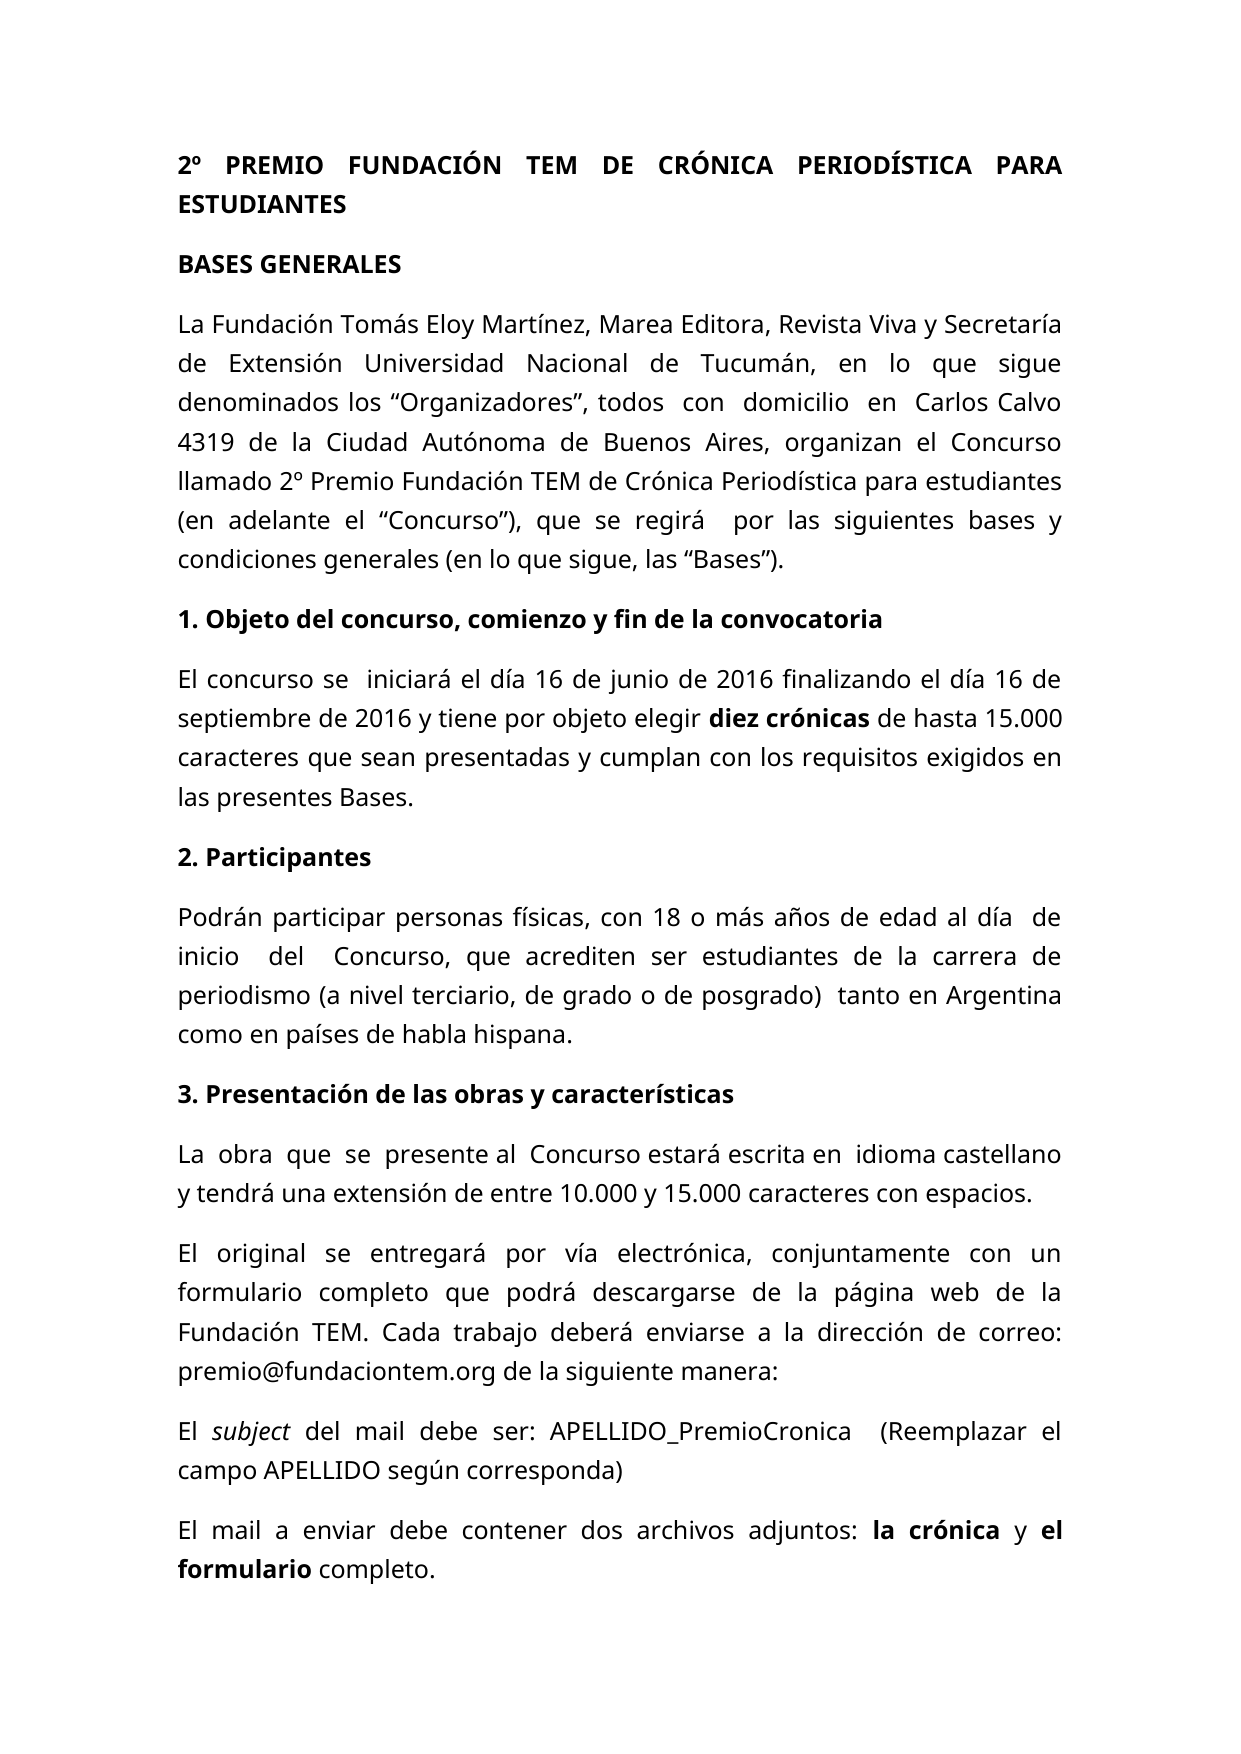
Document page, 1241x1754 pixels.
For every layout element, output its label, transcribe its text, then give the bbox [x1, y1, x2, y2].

text Podrán participar personas físicas, con 18 o más años de edad al día de inicio del Concurso, que acrediten ser estudiantes de la carrera de periodismo (a nivel terciario, de grado o de posgrado) tanto en Argentina como en países de habla hispana. [177, 899, 1063, 1051]
text BASES GENERALES [177, 247, 1063, 281]
text 1. Objeto del concurso, comienzo y fin de la convocatoria [177, 602, 1063, 636]
text 3. Presentación de las obras y características [177, 1077, 1063, 1111]
text La obra que se presente al Concurso estará escrita en idioma castellano y tendrá una extensión de entre 10.000 y 15.000 caracteres con espacios. [177, 1137, 1063, 1210]
text El mail a enviar debe contener dos archivos adjuntos: la crónica y el formulario completo. [177, 1513, 1063, 1586]
text El original se entregará por vía electrónica, conjuntamente con un formulario completo que podrá descargarse de la página web de la Fundación TEM. Cada trabajo deberá enviarse a la dirección de correo: premio@fundaciontem.org de la siguiente manera: [177, 1236, 1063, 1387]
text El concurso se iniciará el día 16 de junio de 2016 finalizando el día 16 de septiembre de 2016 y tiene por objeto elegir diez crónicas de hasta 15.000 caracteres que sean presentadas y cumplan con los requisitos exigidos en las presentes Bases. [177, 662, 1063, 813]
text 2. Participantes [177, 839, 1063, 873]
text 2º PREMIO FUNDACIÓN TEM DE CRÓNICA PERIODÍSTICA PARA ESTUDIANTES [177, 148, 1063, 221]
text La Fundación Tomás Eloy Martínez, Marea Editora, Revista Viva y Secretaría de Extensión Universidad Nacional de Tucumán, en lo que sigue denominados los “Organizadores”, todos con domicilio en Carlos Calvo 4319 de la Ciudad Autónoma de Buenos Aires, organizan el Concurso llamado 2º Premio Fundación TEM de Crónica Periodística para estudiantes (en adelante el “Concurso”), que se regirá por las siguientes bases y condiciones generales (en lo que sigue, las “Bases”). [177, 307, 1063, 576]
text El subject del mail debe ser: APELLIDO_PremioCronica (Reemplazar el campo APELLIDO según corresponda) [177, 1413, 1063, 1487]
